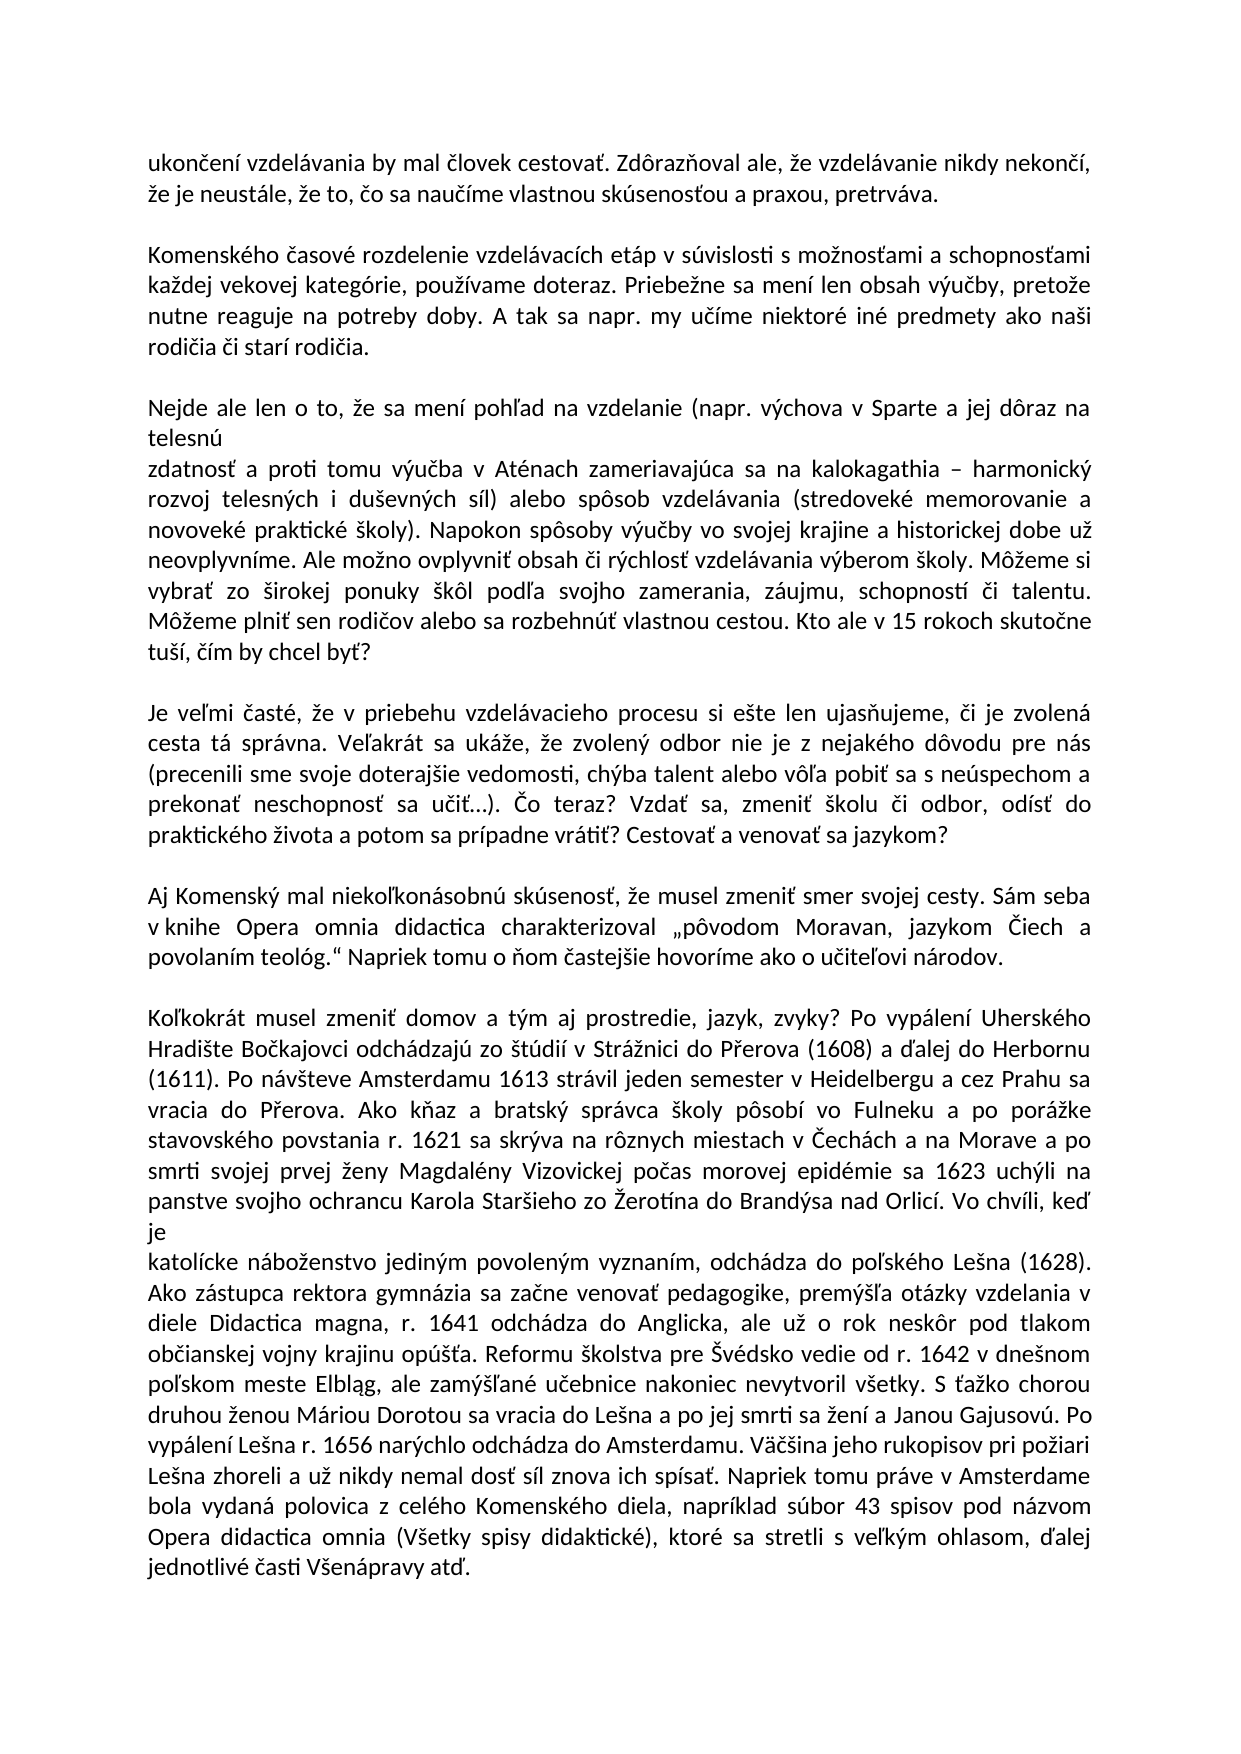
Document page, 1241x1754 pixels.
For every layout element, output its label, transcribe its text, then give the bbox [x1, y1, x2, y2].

text katolícke náboženstvo jediným povoleným vyznaním, odchádza do poľského Lešna (1628). Ako zástupca rektora gymnázia sa začne venovať pedagogike, premýšľa otázky vzdelania v diele Didactica magna, r. 1641 odchádza do Anglicka, ale už o rok neskôr pod tlakom občianskej vojny krajinu opúšťa. Reformu školstva pre Švédsko vedie od r. 1642 v dnešnom poľskom meste Elbląg, ale zamýšľané učebnice nakoniec nevytvoril všetky. S ťažko chorou druhou ženou Máriou Dorotou sa vracia do Lešna a po jej smrti sa žení a Janou Gajusovú. Po vypálení Lešna r. 1656 narýchlo odchádza do Amsterdamu. Väčšina jeho rukopisov pri požiari [148, 1246, 1093, 1460]
text Nejde ale len o to, že sa mení pohľad na vzdelanie (napr. výchova v Sparte a jej dôraz na telesnú [148, 392, 1093, 453]
text Je veľmi časté, že v priebehu vzdelávacieho procesu si ešte len ujasňujeme, či je zvolená cesta tá správna. Veľakrát sa ukáže, že zvolený odbor nie je z nejakého dôvodu pre nás (precenili sme svoje doterajšie vedomosti, chýba talent alebo vôľa pobiť sa s neúspechom a prekonať neschopnosť sa učiť…). Čo teraz? Vzdať sa, zmeniť školu či odbor, odísť do praktického života a potom sa prípadne vrátiť? Cestovať a venovať sa jazykom? [148, 697, 1093, 849]
text Komenského časové rozdelenie vzdelávacích etáp v súvislosti s možnosťami a schopnosťami každej vekovej kategórie, používame doteraz. Priebežne sa mení len obsah výučby, pretože nutne reaguje na potreby doby. A tak sa napr. my učíme niektoré iné predmety ako naši rodičia či starí rodičia. [148, 239, 1093, 361]
text Aj Komenský mal niekoľkonásobnú skúsenosť, že musel zmeniť smer svojej cesty. Sám seba v knihe Opera omnia didactica charakterizoval „pôvodom Moravan, jazykom Čiech a povolaním teológ.“ Napriek tomu o ňom častejšie hovoríme ako o učiteľovi národov. [148, 880, 1093, 972]
text Koľkokrát musel zmeniť domov a tým aj prostredie, jazyk, zvyky? Po vypálení Uherského Hradište Bočkajovci odchádzajú zo štúdií v Strážnici do Přerova (1608) a ďalej do Herbornu (1611). Po návšteve Amsterdamu 1613 strávil jeden semester v Heidelbergu a cez Prahu sa vracia do Přerova. Ako kňaz a bratský správca školy pôsobí vo Fulneku a po porážke stavovského povstania r. 1621 sa skrýva na rôznych miestach v Čechách a na Morave a po smrti svojej prvej ženy Magdalény Vizovickej počas morovej epidémie sa 1623 uchýli na panstve svojho ochrancu Karola Staršieho zo Žerotína do Brandýsa nad Orlicí. Vo chvíli, keď je [148, 1002, 1093, 1246]
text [148, 148, 1093, 209]
text zdatnosť a proti tomu výučba v Aténach zameriavajúca sa na kalokagathia – harmonický rozvoj telesných i duševných síl) alebo spôsob vzdelávania (stredoveké memorovanie a novoveké praktické školy). Napokon spôsoby výučby vo svojej krajine a historickej dobe už neovplyvníme. Ale možno ovplyvniť obsah či rýchlosť vzdelávania výberom školy. Môžeme si vybrať zo širokej ponuky škôl podľa svojho zamerania, záujmu, schopností či talentu. Môžeme plniť sen rodičov alebo sa rozbehnúť vlastnou cestou. Kto ale v 15 rokoch skutočne tuší, čím by chcel byť? [148, 453, 1093, 666]
text Lešna zhoreli a už nikdy nemal dosť síl znova ich spísať. Napriek tomu práve v Amsterdame bola vydaná polovica z celého Komenského diela, napríklad súbor 43 spisov pod názvom Opera didactica omnia (Všetky spisy didaktické), ktoré sa stretli s veľkým ohlasom, ďalej jednotlivé časti Všenápravy atď. [148, 1460, 1093, 1582]
